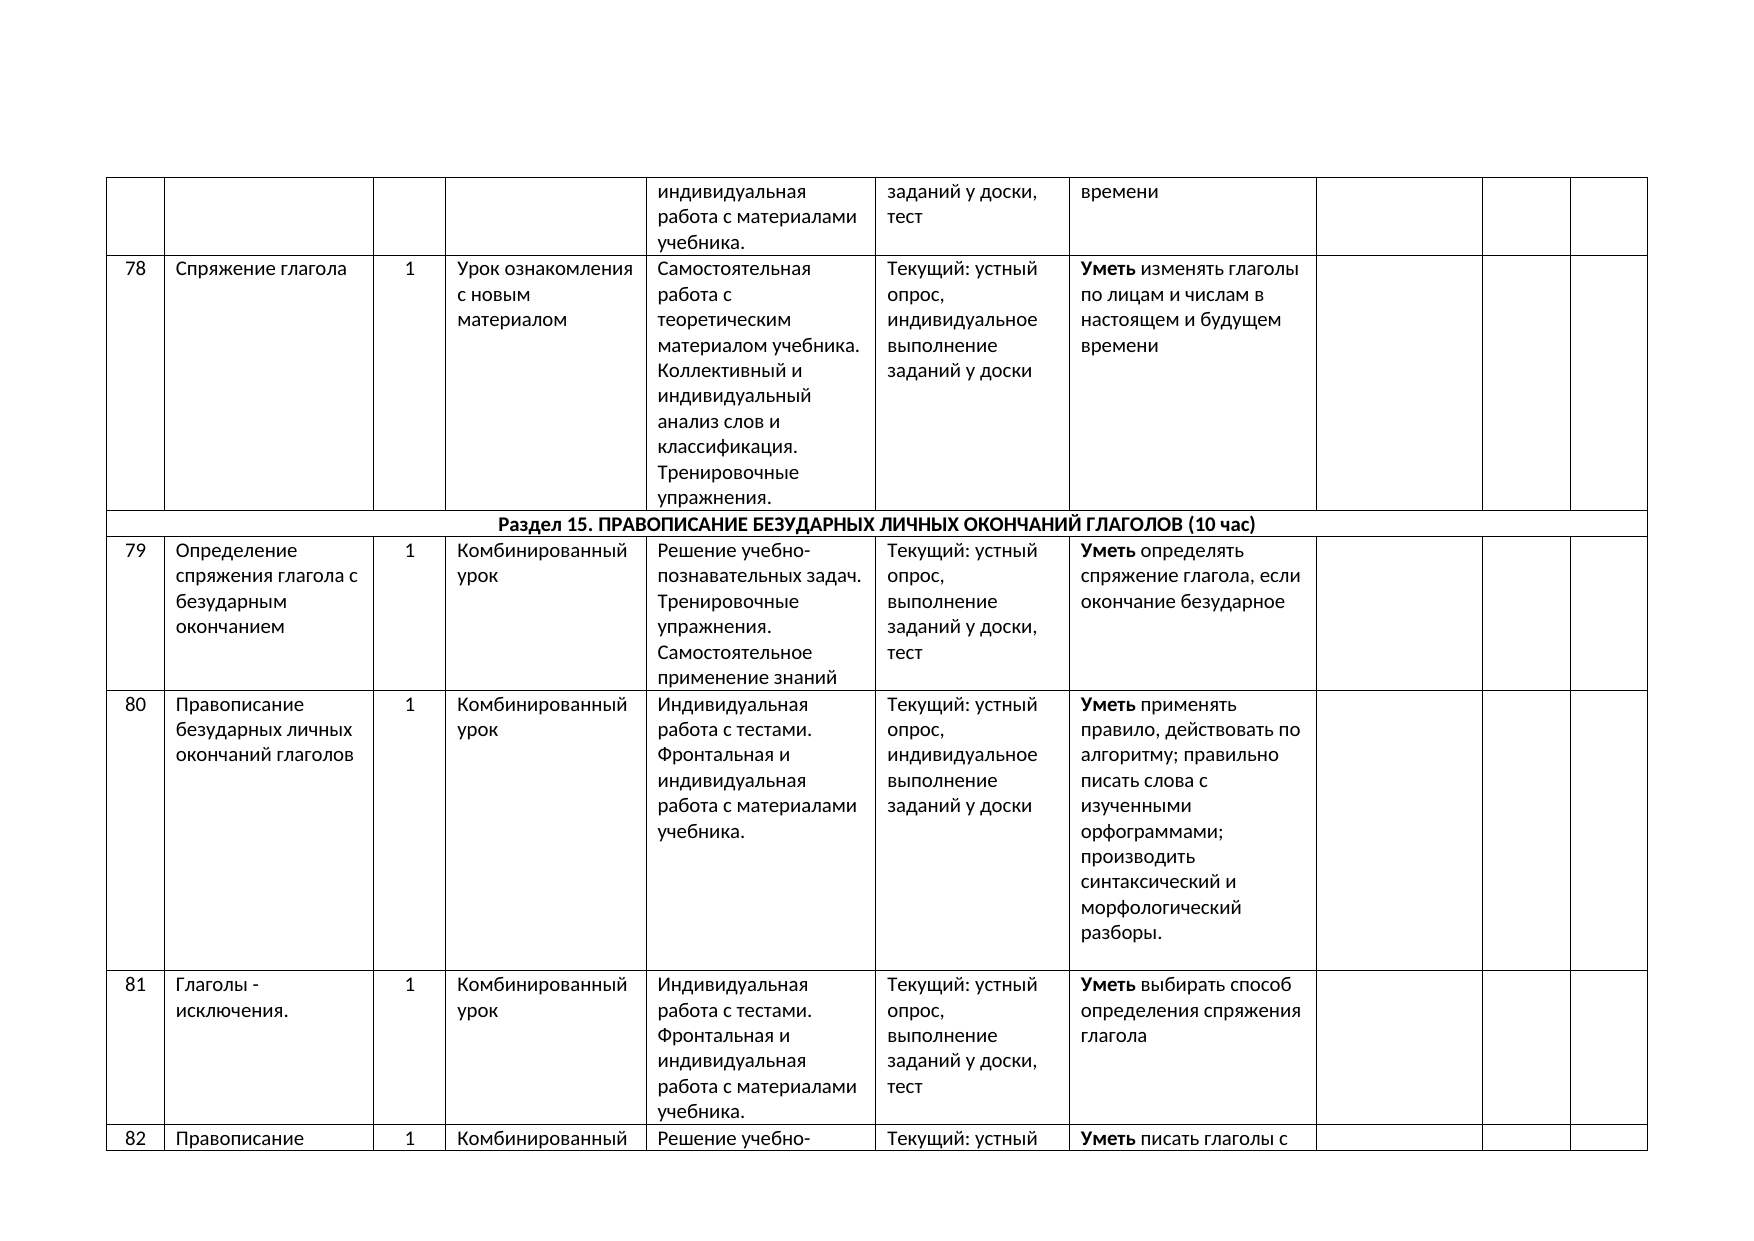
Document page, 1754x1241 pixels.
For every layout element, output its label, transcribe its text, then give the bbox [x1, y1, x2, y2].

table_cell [446, 178, 646, 254]
table_cell Уметь изменять глаголы по лицам и числам в настоящем и будущем времени [1070, 256, 1316, 510]
table_cell 1 [374, 1125, 445, 1150]
table_cell [1317, 1125, 1482, 1150]
table_cell [1571, 537, 1647, 690]
table_cell Уметь применять правило, действовать по алгоритму; правильно писать слова с изученными орфограммами; производить синтаксический и морфологический разборы. [1070, 691, 1316, 970]
table_cell Текущий: устный опрос, индивидуальное выполнение заданий у доски [876, 691, 1069, 970]
table_cell Правописание безударных личных окончаний глаголов [165, 691, 373, 970]
table_cell 1 [374, 971, 445, 1124]
table_cell [1317, 256, 1482, 510]
table_cell Уметь определять спряжение глагола, если окончание безударное [1070, 537, 1316, 690]
table_cell Урок ознакомления с новым материалом [446, 256, 646, 510]
table_cell 1 [374, 537, 445, 690]
table_cell 1 [374, 691, 445, 970]
table_cell [1571, 256, 1647, 510]
table_cell [1483, 691, 1570, 970]
table_cell [1483, 971, 1570, 1124]
table_cell [1483, 1125, 1570, 1150]
table_cell [1571, 178, 1647, 254]
table_cell 81 [107, 971, 164, 1124]
table_cell Самостоятельная работа с теоретическим материалом учебника. Коллективный и индивидуальный анализ слов и классификация. Тренировочные упражнения. [647, 256, 875, 510]
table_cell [876, 178, 1069, 254]
table_cell [1571, 1125, 1647, 1150]
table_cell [647, 1125, 875, 1150]
table_cell Уметь выбирать способ определения спряжения глагола [1070, 971, 1316, 1124]
table_cell Решение учебно-познавательных задач. Тренировочные упражнения. Самостоятельное применение знаний [647, 537, 875, 690]
table_cell 80 [107, 691, 164, 970]
table_cell 82 [107, 1125, 164, 1150]
table_cell [1483, 537, 1570, 690]
table_cell [1317, 691, 1482, 970]
table_cell [1317, 178, 1482, 254]
table_cell Раздел 15. Правописание безударных личных окончаний глаголов (10 час) [107, 511, 1647, 536]
table_cell [1571, 691, 1647, 970]
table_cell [1070, 1125, 1316, 1150]
table_cell [1317, 971, 1482, 1124]
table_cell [647, 178, 875, 254]
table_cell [165, 1125, 373, 1150]
table_cell Текущий: устный опрос, выполнение заданий у доски, тест [876, 971, 1069, 1124]
table_cell Глаголы - исключения. [165, 971, 373, 1124]
table_cell [1483, 178, 1570, 254]
table_cell Текущий: устный опрос, выполнение заданий у доски, тест [876, 537, 1069, 690]
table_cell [1070, 178, 1316, 254]
table_cell Индивидуальная работа с тестами. Фронтальная и индивидуальная работа с материалами учебника. [647, 691, 875, 970]
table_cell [165, 178, 373, 254]
table_cell 78 [107, 256, 164, 510]
table_cell 79 [107, 537, 164, 690]
table_cell 1 [374, 178, 445, 254]
table_cell 1 [374, 256, 445, 510]
table_cell Комбинированный урок [446, 537, 646, 690]
table_cell [1483, 256, 1570, 510]
table_cell 77 [107, 178, 164, 254]
table_cell Определение спряжения глагола с безударным окончанием [165, 537, 373, 690]
table_cell Комбинированный урок [446, 691, 646, 970]
table_cell Текущий: устный опрос, индивидуальное выполнение заданий у доски [876, 256, 1069, 510]
table_cell [1571, 971, 1647, 1124]
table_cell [446, 1125, 646, 1150]
table_cell [1317, 537, 1482, 690]
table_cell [876, 1125, 1069, 1150]
table_cell Спряжение глагола [165, 256, 373, 510]
table_cell Комбинированный урок [446, 971, 646, 1124]
table_cell Индивидуальная работа с тестами. Фронтальная и индивидуальная работа с материалами учебника. [647, 971, 875, 1124]
